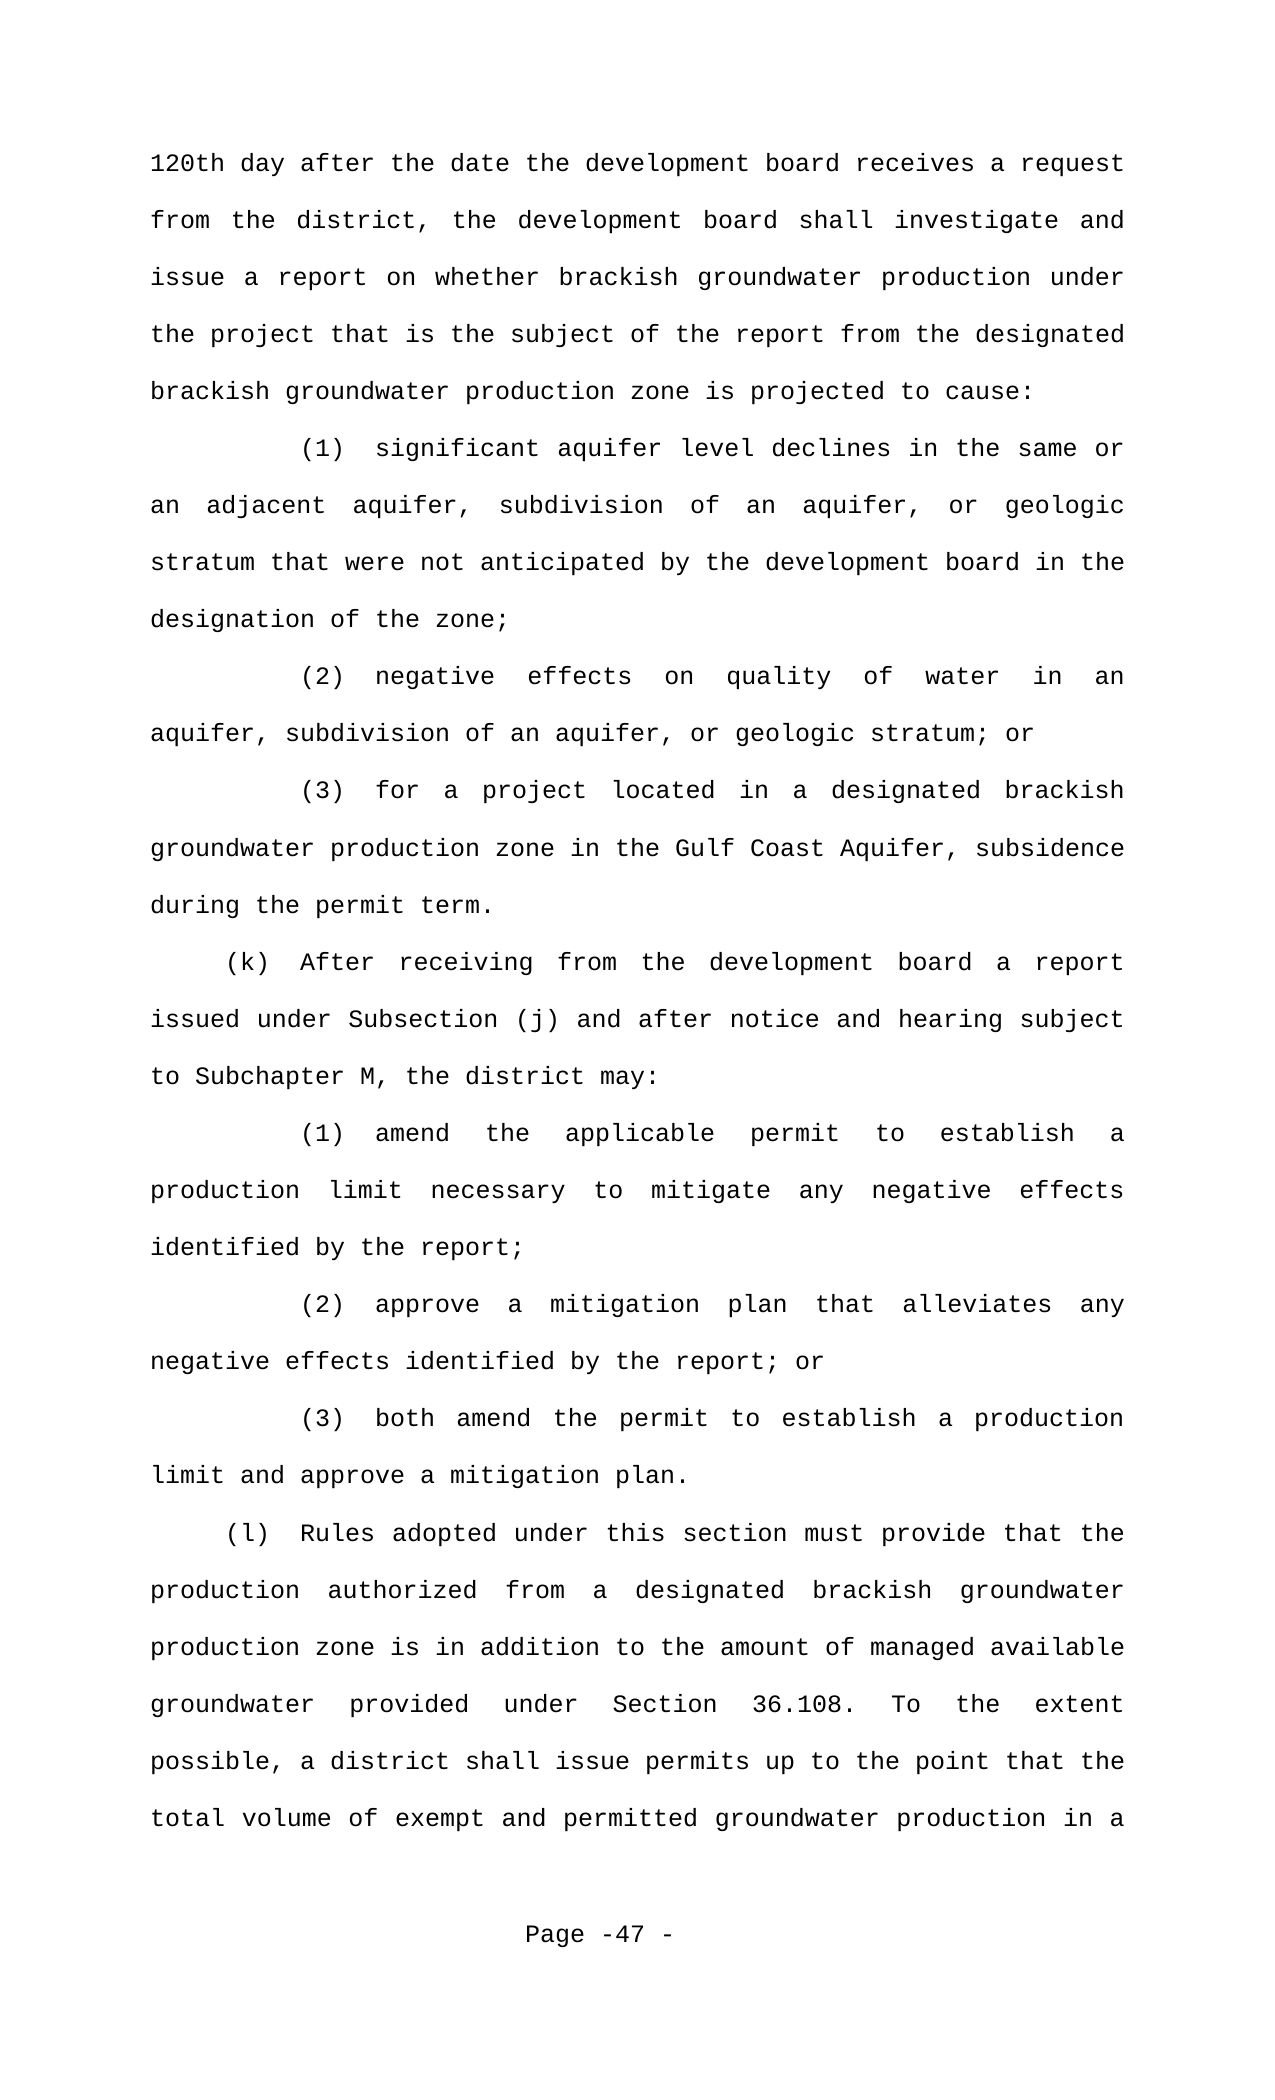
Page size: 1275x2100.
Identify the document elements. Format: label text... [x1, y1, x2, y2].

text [150, 1520, 1125, 1834]
text (3) for a project located in a designated brackish groundwater production zone in the Gulf Coast Aquifer, subsidence during the permit term. [150, 778, 1125, 921]
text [150, 150, 1125, 407]
text (k) After receiving from the development board a report issued under Subsection (j) and after notice and hearing subject to Subchapter M, the district may: [150, 949, 1125, 1092]
text (3) both amend the permit to establish a production limit and approve a mitigation plan. [150, 1406, 1125, 1491]
text (1) amend the applicable permit to establish a production limit necessary to mitigate any negative effects identified by the report; [150, 1120, 1125, 1263]
text (1) significant aquifer level declines in the same or an adjacent aquifer, subdivision of an aquifer, or geologic stratum that were not anticipated by the development board in the designation of the zone; [150, 435, 1125, 635]
text (2) approve a mitigation plan that alleviates any negative effects identified by the report; or [150, 1292, 1125, 1377]
text (2) negative effects on quality of water in an aquifer, subdivision of an aquifer, or geologic stratum; or [150, 664, 1125, 749]
